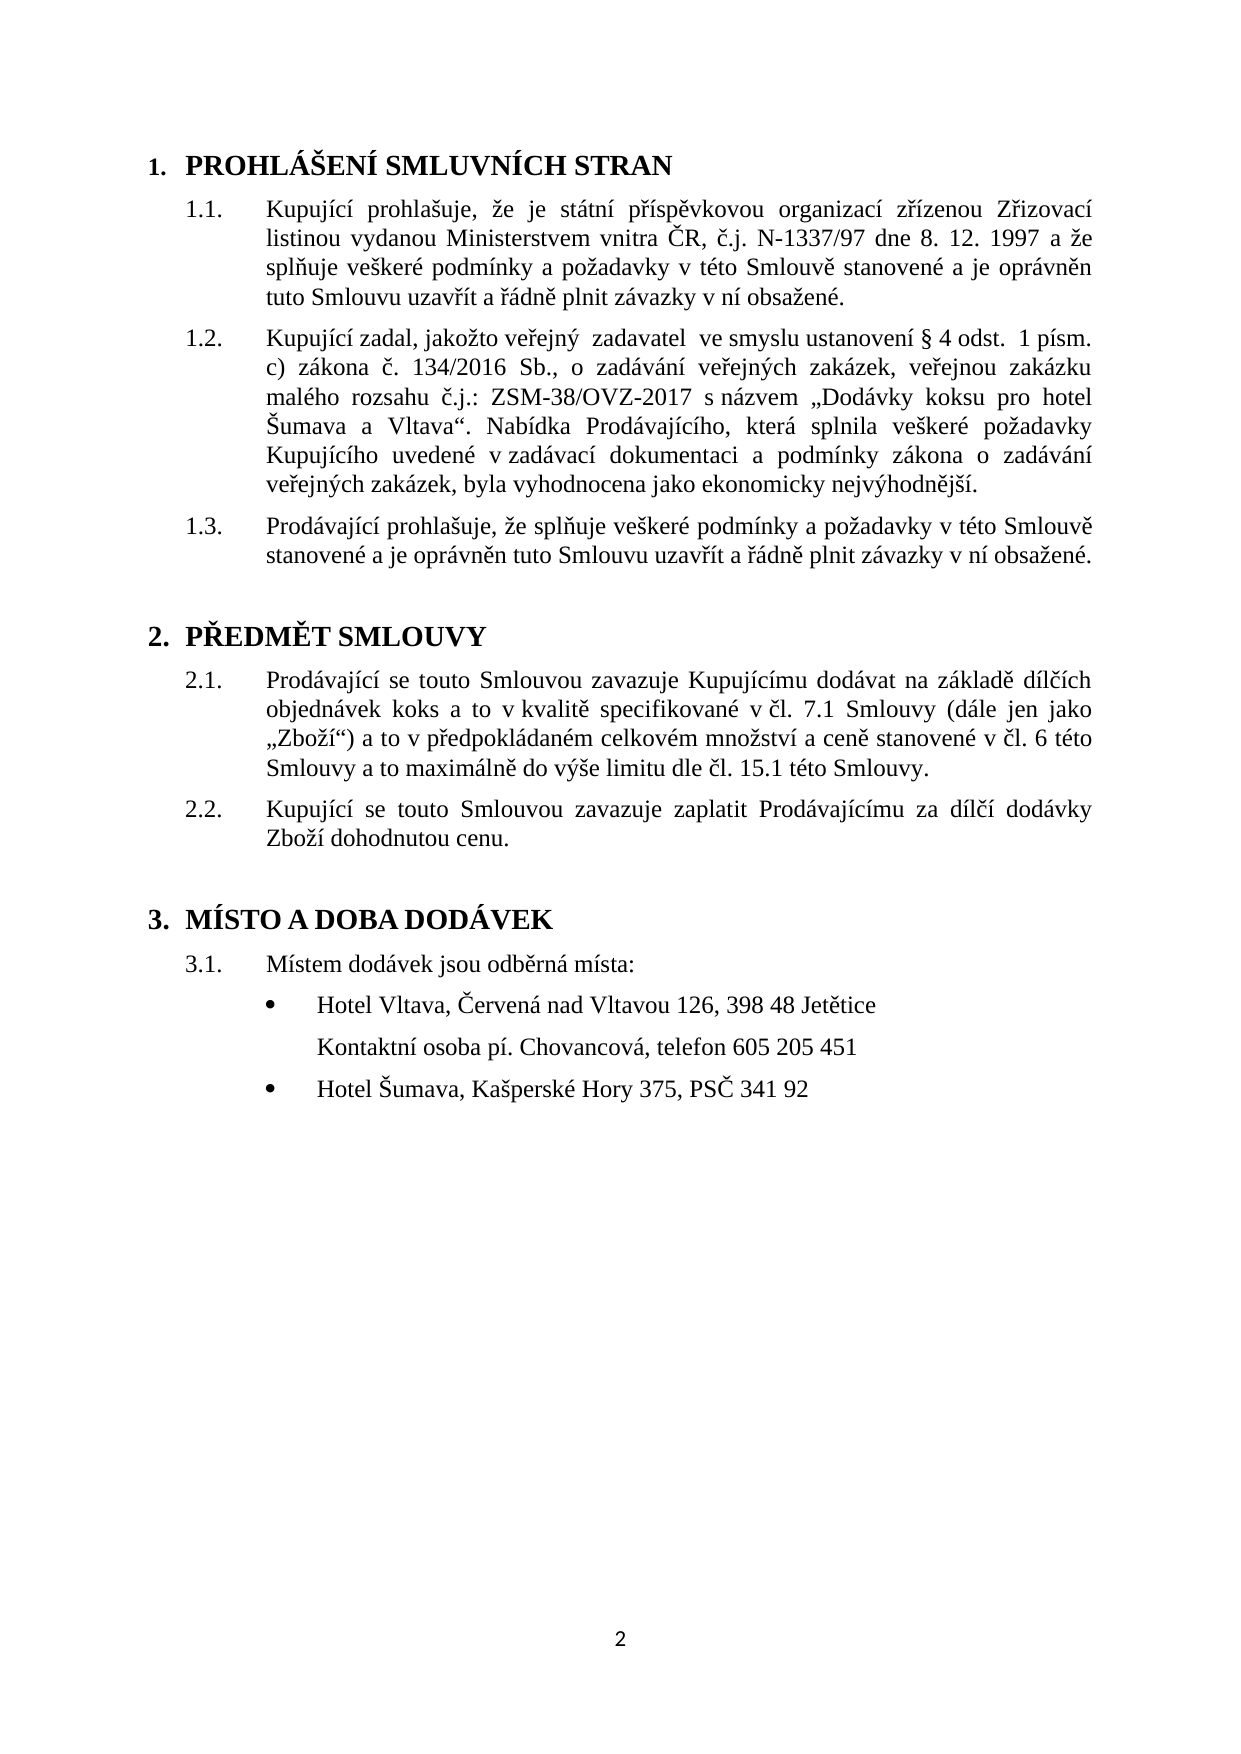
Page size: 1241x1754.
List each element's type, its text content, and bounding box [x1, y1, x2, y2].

subtitle Kupující prohlašuje, že je státní příspěvkovou organizací zřízenou Zřizovací listinou vydanou Ministerstvem vnitra ČR, č.j. N-1337/97 dne 8. 12. 1997 a že splňuje veškeré podmínky a požadavky v této Smlouvě stanovené a je oprávněn tuto Smlouvu uzavřít a řádně plnit závazky v ní obsažené. [185, 194, 1093, 310]
subtitle Kupující se touto Smlouvou zavazuje zaplatit Prodávajícímu za dílčí dodávky Zboží dohodnutou cenu. [185, 794, 1093, 852]
subtitle Kupující zadal, jakožto veřejný zadavatel ve smyslu ustanovení § 4 odst. 1 písm. c) zákona č. 134/2016 Sb., o zadávání veřejných zakázek, veřejnou zakázku malého rozsahu č.j.: ZSM-38/OVZ-2017 s názvem „Dodávky koksu pro hotel Šumava a Vltava“. Nabídka Prodávajícího, která splnila veškeré požadavky Kupujícího uvedené v zadávací dokumentaci a podmínky zákona o zadávání veřejných zakázek, byla vyhodnocena jako ekonomicky nejvýhodnější. [185, 323, 1093, 498]
subtitle předmět Smlouvy [148, 619, 1093, 652]
subtitle Prodávající prohlašuje, že splňuje veškeré podmínky a požadavky v této Smlouvě stanovené a je oprávněn tuto Smlouvu uzavřít a řádně plnit závazky v ní obsažené. [185, 510, 1093, 569]
subtitle Hotel Šumava, Kašperské Hory 375, PSČ 341 92 [266, 1073, 1093, 1102]
list prohlášení smluvních stran [148, 148, 1093, 181]
subtitle Kontaktní osoba pí. Chovancová, telefon 605 205 451 [266, 1032, 1093, 1061]
subtitle Místo a doba dodávek [148, 902, 1093, 936]
subtitle Hotel Vltava, Červená nad Vltavou 126, 398 48 Jetětice [266, 990, 1093, 1019]
subtitle Prodávající se touto Smlouvou zavazuje Kupujícímu dodávat na základě dílčích objednávek koks a to v kvalitě specifikované v čl. 7.1 Smlouvy (dále jen jako „Zboží“) a to v předpokládaném celkovém množství a ceně stanovené v čl. 6 této Smlouvy a to maximálně do výše limitu dle čl. 15.1 této Smlouvy. [185, 665, 1093, 781]
subtitle Místem dodávek jsou odběrná místa: [185, 948, 1093, 977]
